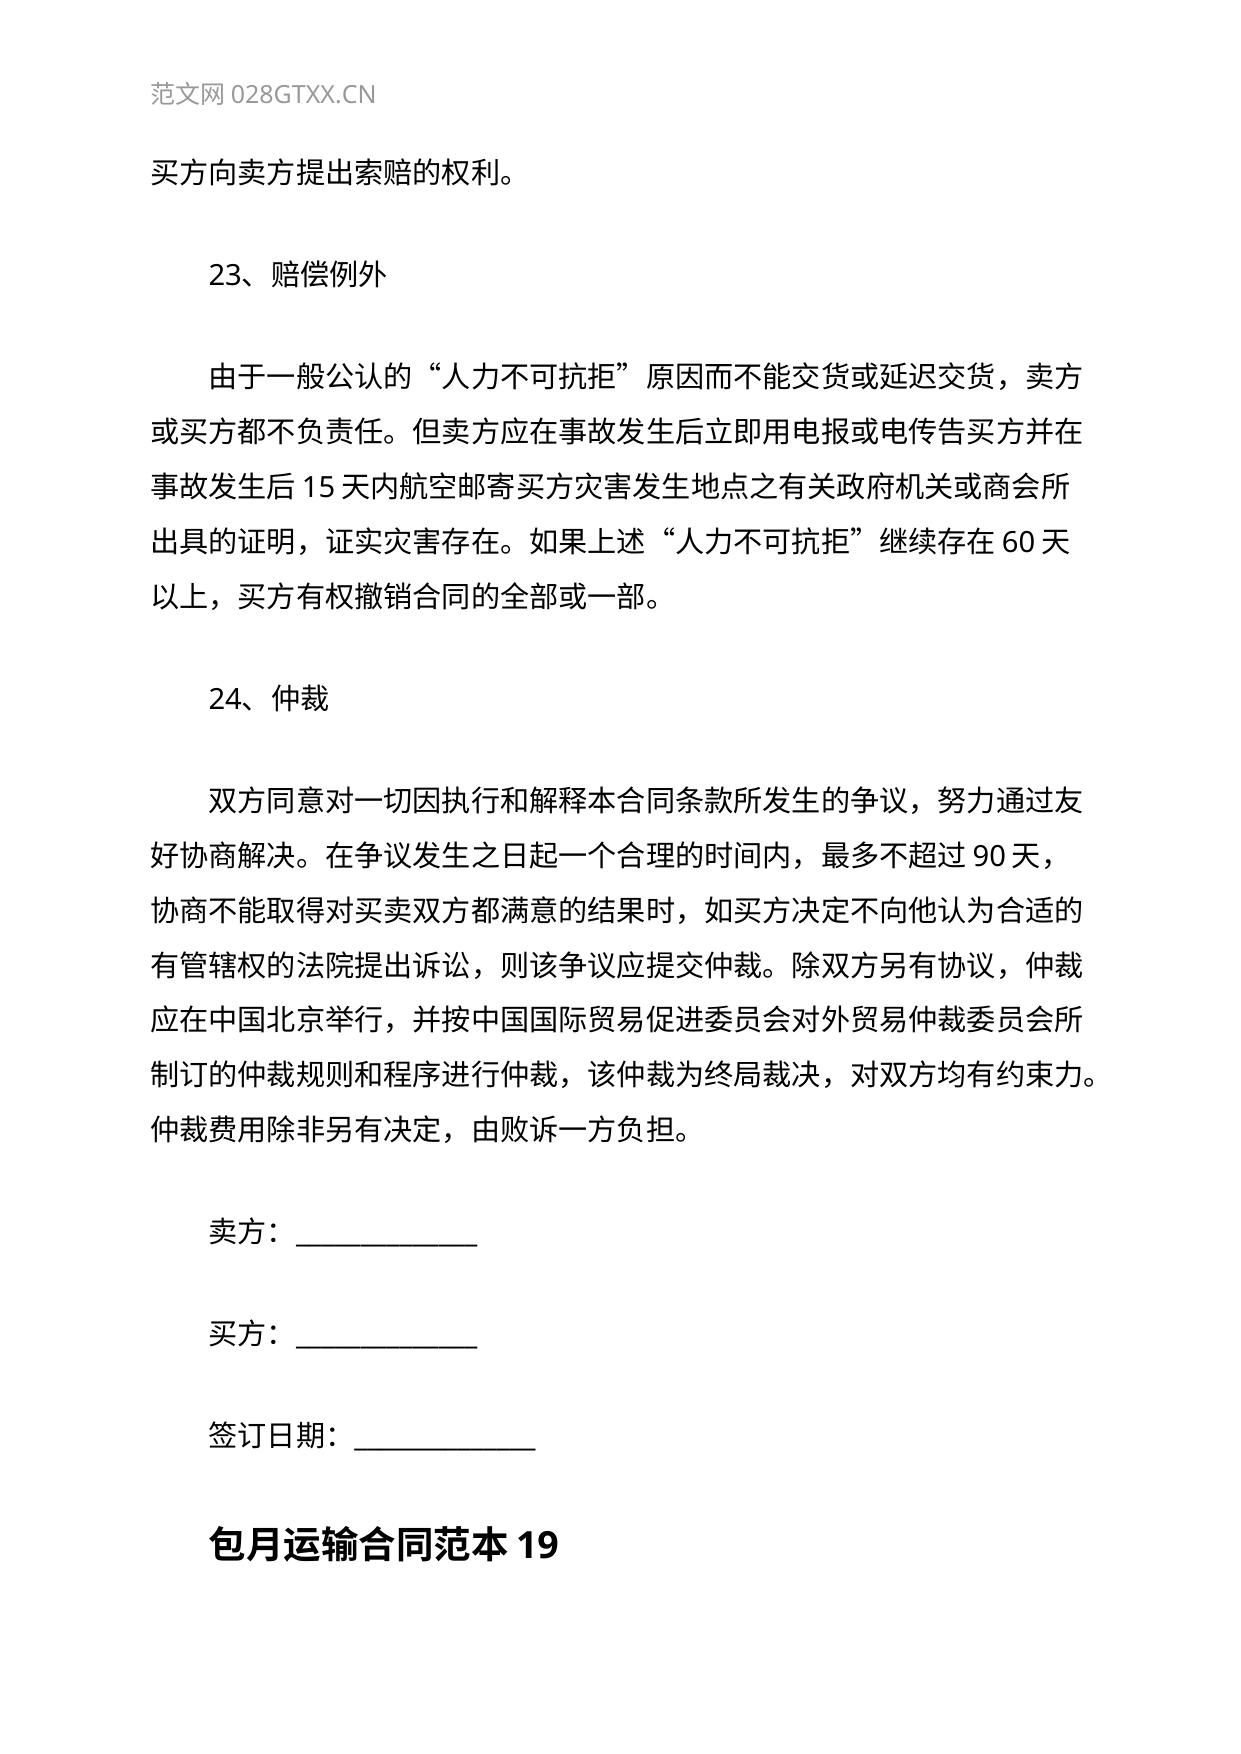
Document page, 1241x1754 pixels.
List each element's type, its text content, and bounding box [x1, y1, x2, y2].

text 包月运输合同范本19 [150, 1514, 1090, 1569]
text 双方同意对一切因执行和解释本合同条款所发生的争议，努力通过友好协商解决。在争议发生之日起一个合理的时间内，最多不超过90天，协商不能取得对买卖双方都满意的结果时，如买方决定不向他认为合适的有管辖权的法院提出诉讼，则该争议应提交仲裁。除双方另有协议，仲裁应在中国北京举行，并按中国国际贸易促进委员会对外贸易仲裁委员会所制订的仲裁规则和程序进行仲裁，该仲裁为终局裁决，对双方均有约束力。仲裁费用除非另有决定，由败诉一方负担。 [150, 777, 1090, 1149]
text 23、赔偿例外 [150, 252, 1090, 294]
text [150, 150, 1090, 192]
text 卖方：______________ [150, 1208, 1090, 1251]
text 签订日期：______________ [150, 1412, 1090, 1455]
text 24、仲裁 [150, 675, 1090, 718]
text 由于一般公认的“人力不可抗拒”原因而不能交货或延迟交货，卖方或买方都不负责任。但卖方应在事故发生后立即用电报或电传告买方并在事故发生后15天内航空邮寄买方灾害发生地点之有关政府机关或商会所出具的证明，证实灾害存在。如果上述“人力不可抗拒”继续存在60天以上，买方有权撤销合同的全部或一部。 [150, 354, 1090, 616]
text 买方：______________ [150, 1311, 1090, 1353]
